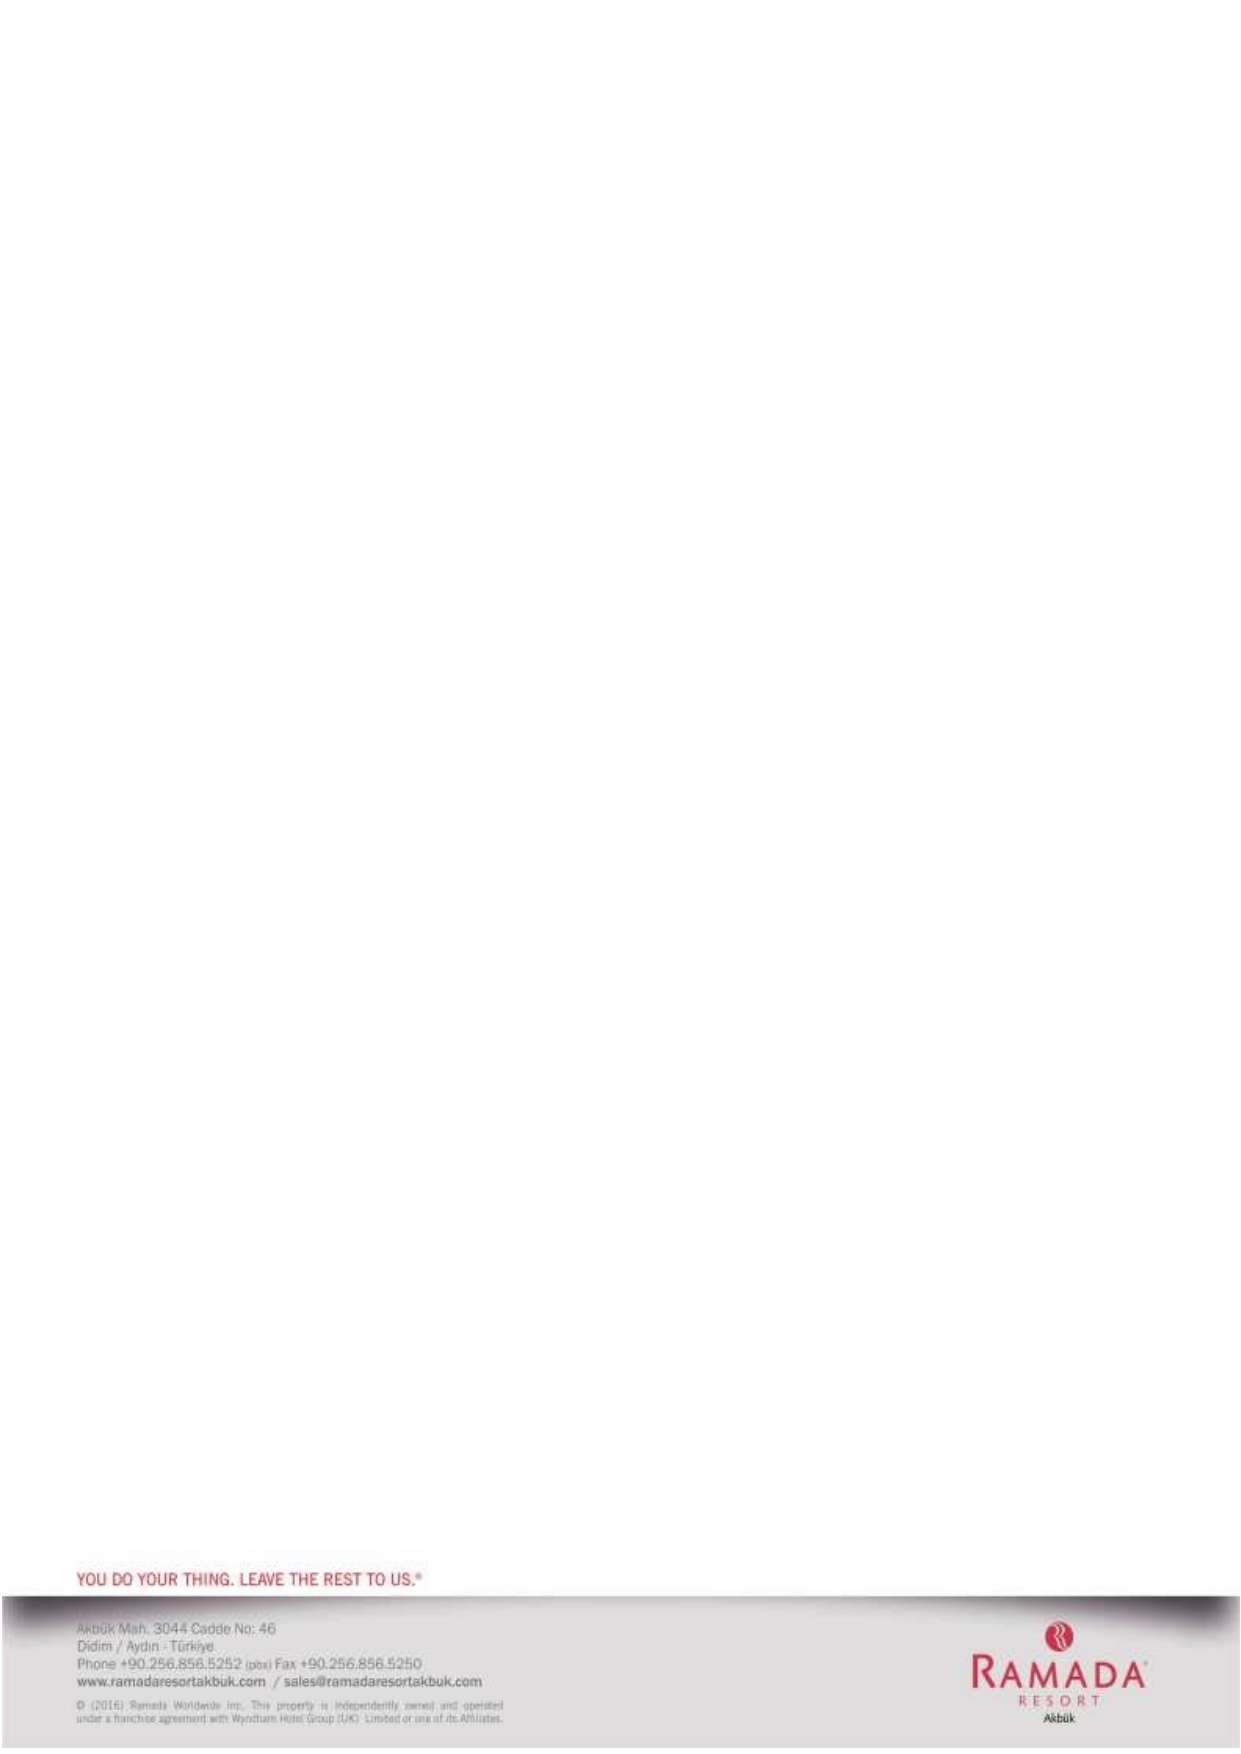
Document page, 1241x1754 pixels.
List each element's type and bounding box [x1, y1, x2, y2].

picture [2, 1524, 1241, 1748]
